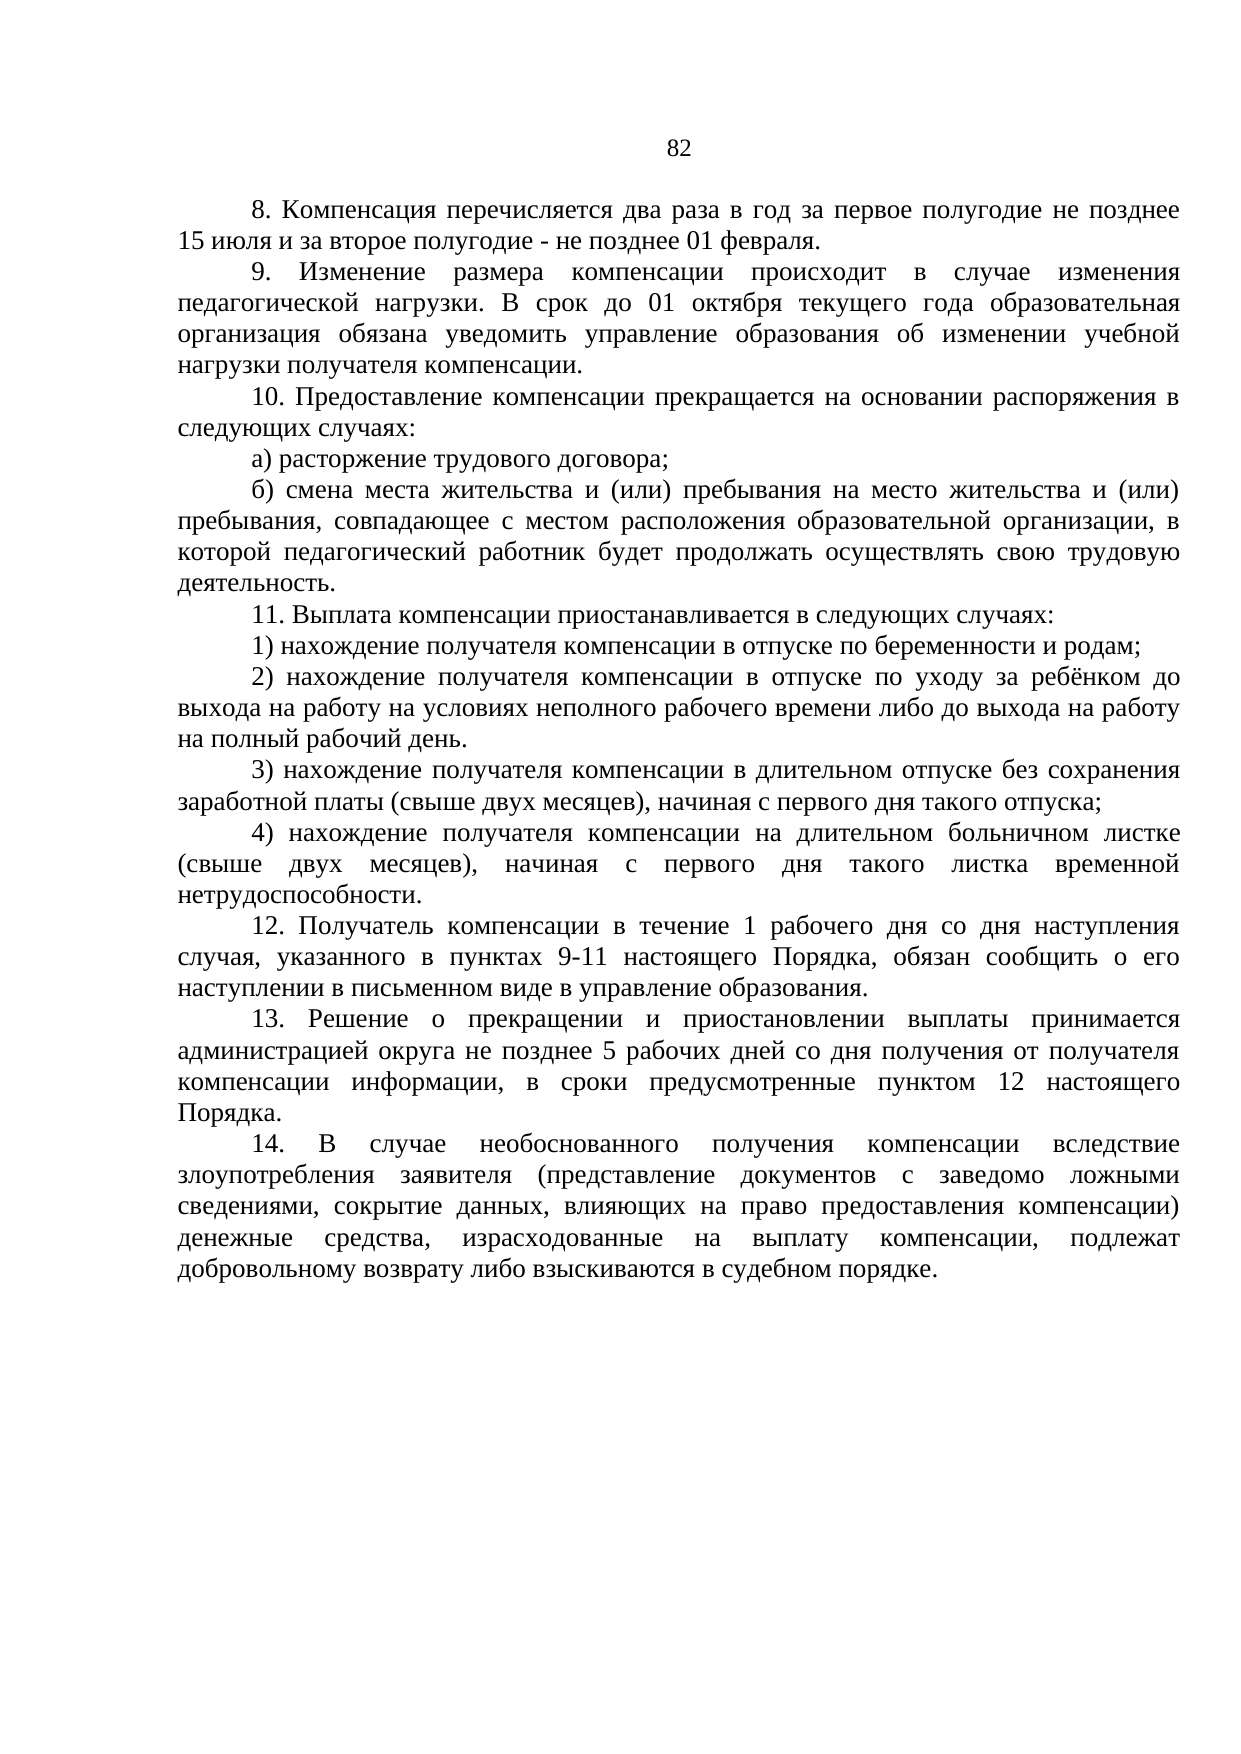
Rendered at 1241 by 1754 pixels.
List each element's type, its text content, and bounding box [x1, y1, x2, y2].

text 14. В случае необоснованного получения компенсации вследствие злоупотребления заявителя (представление документов с заведомо ложными сведениями, сокрытие данных, влияющих на право предоставления компенсации) денежные средства, израсходованные на выплату компенсации, подлежат добровольному возврату либо взыскиваются в судебном порядке. [177, 1127, 1181, 1283]
text 10. Предоставление компенсации прекращается на основании распоряжения в следующих случаях: [177, 380, 1181, 442]
text 3) нахождение получателя компенсации в длительном отпуске без сохранения заработной платы (свыше двух месяцев), начиная с первого дня такого отпуска; [177, 753, 1181, 816]
text б) смена места жительства и (или) пребывания на место жительства и (или) пребывания, совпадающее с местом расположения образовательной организации, в которой педагогический работник будет продолжать осуществлять свою трудовую деятельность. [177, 473, 1181, 598]
text 9. Изменение размера компенсации происходит в случае изменения педагогической нагрузки. В срок до 01 октября текущего года образовательная организация обязана уведомить управление образования об изменении учебной нагрузки получателя компенсации. [177, 255, 1181, 380]
text 8. Компенсация перечисляется два раза в год за первое полугодие не позднее 15 июля и за второе полугодие - не позднее 01 февраля. [177, 193, 1181, 255]
text а) расторжение трудового договора; [177, 442, 1181, 473]
text 12. Получатель компенсации в течение 1 рабочего дня со дня наступления случая, указанного в пунктах 9-11 настоящего Порядка, обязан сообщить о его наступлении в письменном виде в управление образования. [177, 909, 1181, 1003]
text 4) нахождение получателя компенсации на длительном больничном листке (свыше двух месяцев), начиная с первого дня такого листка временной нетрудоспособности. [177, 816, 1181, 909]
text 11. Выплата компенсации приостанавливается в следующих случаях: [177, 598, 1181, 629]
text 13. Решение о прекращении и приостановлении выплаты принимается администрацией округа не позднее 5 рабочих дней со дня получения от получателя компенсации информации, в сроки предусмотренные пунктом 12 настоящего Порядка. [177, 1003, 1181, 1127]
text 82 [177, 133, 1181, 162]
text 1) нахождение получателя компенсации в отпуске по беременности и родам; [177, 629, 1181, 660]
text 2) нахождение получателя компенсации в отпуске по уходу за ребёнком до выхода на работу на условиях неполного рабочего времени либо до выхода на работу на полный рабочий день. [177, 660, 1181, 753]
